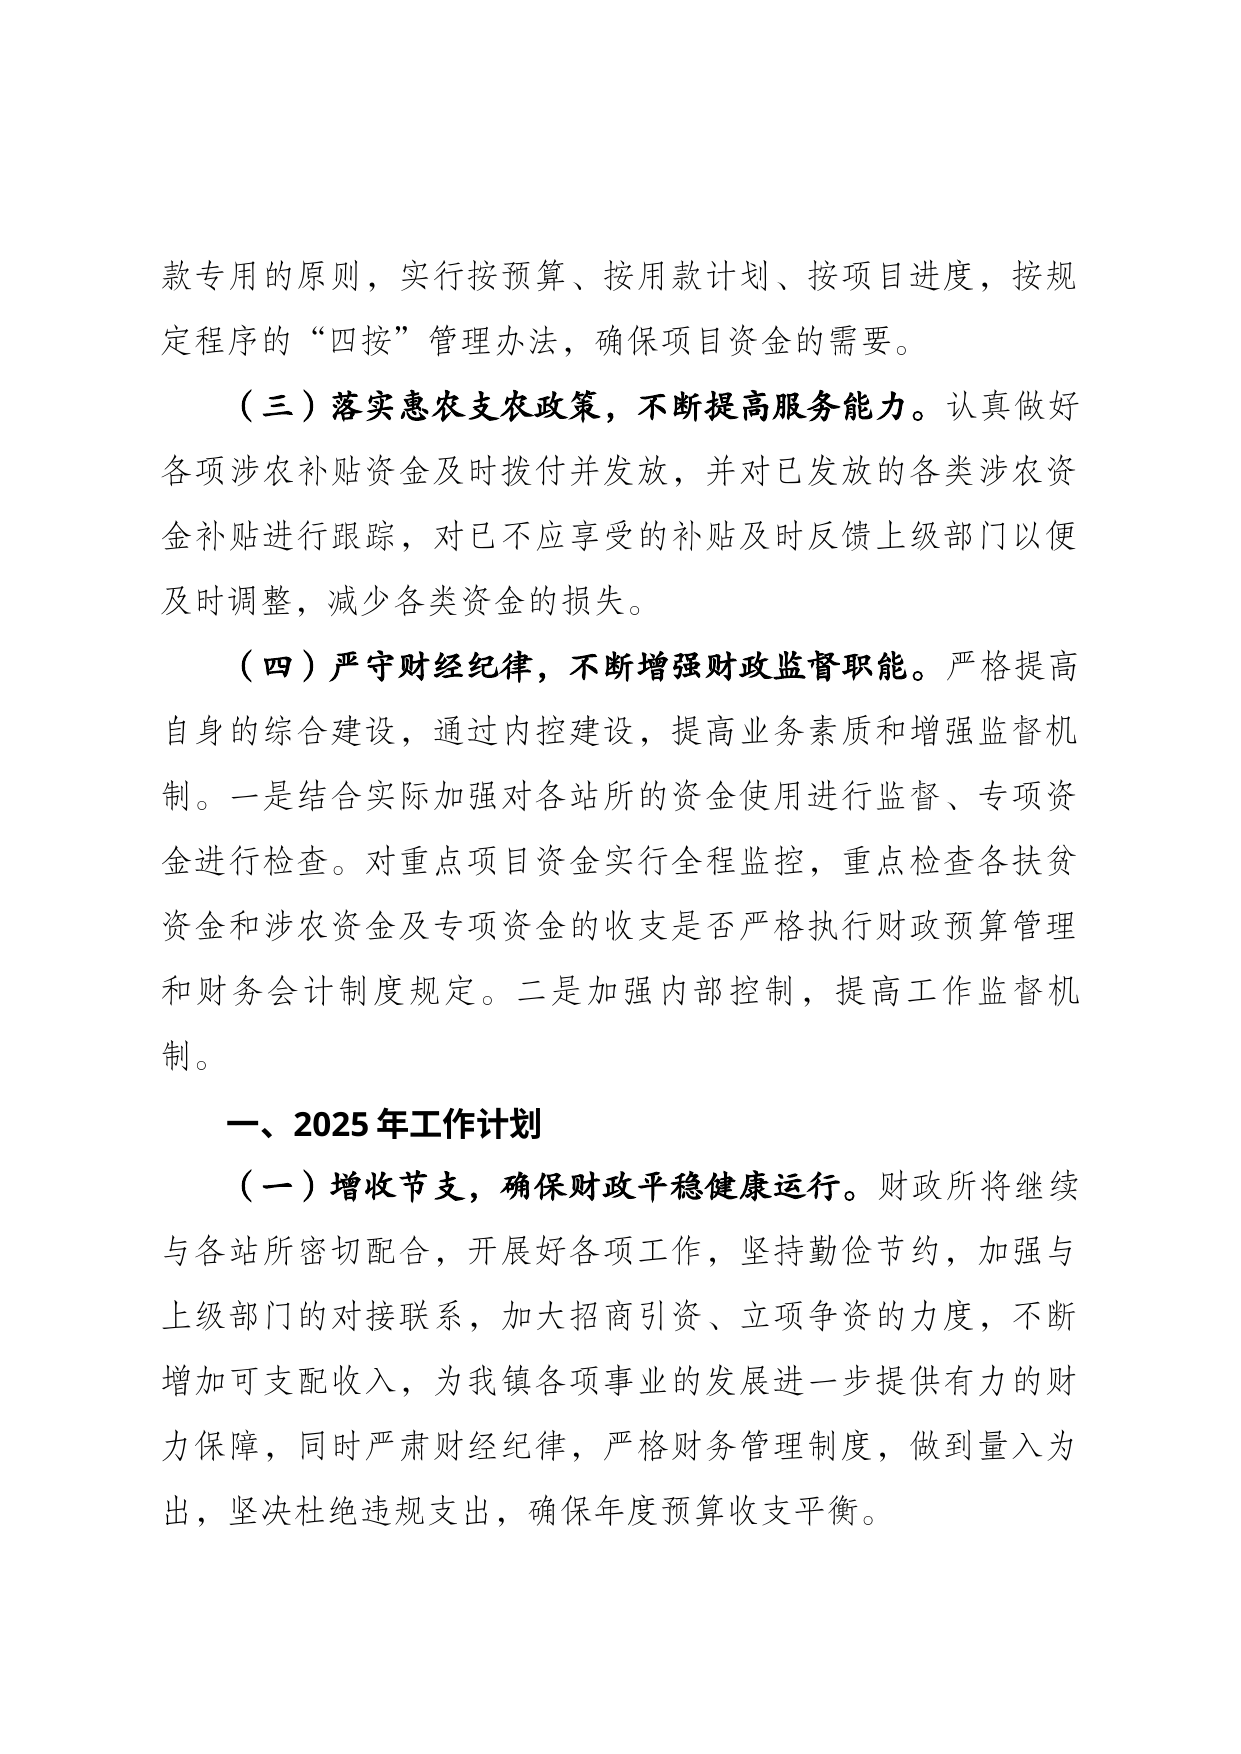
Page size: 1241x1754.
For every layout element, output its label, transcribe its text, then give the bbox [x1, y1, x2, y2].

text （三）落实惠农支农政策，不断提高服务能力。认真做好各项涉农补贴资金及时拨付并发放，并对已发放的各类涉农资金补贴进行跟踪，对已不应享受的补贴及时反馈上级部门以便及时调整，减少各类资金的损失。 [159, 375, 1081, 635]
text 一、2025年工作计划 [159, 1090, 1081, 1155]
text （一）增收节支，确保财政平稳健康运行。财政所将继续与各站所密切配合，开展好各项工作，坚持勤俭节约，加强与上级部门的对接联系，加大招商引资、立项争资的力度，不断增加可支配收入，为我镇各项事业的发展进一步提供有力的财力保障，同时严肃财经纪律，严格财务管理制度，做到量入为出，坚决杜绝违规支出，确保年度预算收支平衡。 [159, 1155, 1081, 1545]
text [159, 245, 1081, 375]
text （四）严守财经纪律，不断增强财政监督职能。严格提高自身的综合建设，通过内控建设，提高业务素质和增强监督机制。一是结合实际加强对各站所的资金使用进行监督、专项资金进行检查。对重点项目资金实行全程监控，重点检查各扶贫资金和涉农资金及专项资金的收支是否严格执行财政预算管理和财务会计制度规定。二是加强内部控制，提高工作监督机制。 [159, 635, 1081, 1090]
